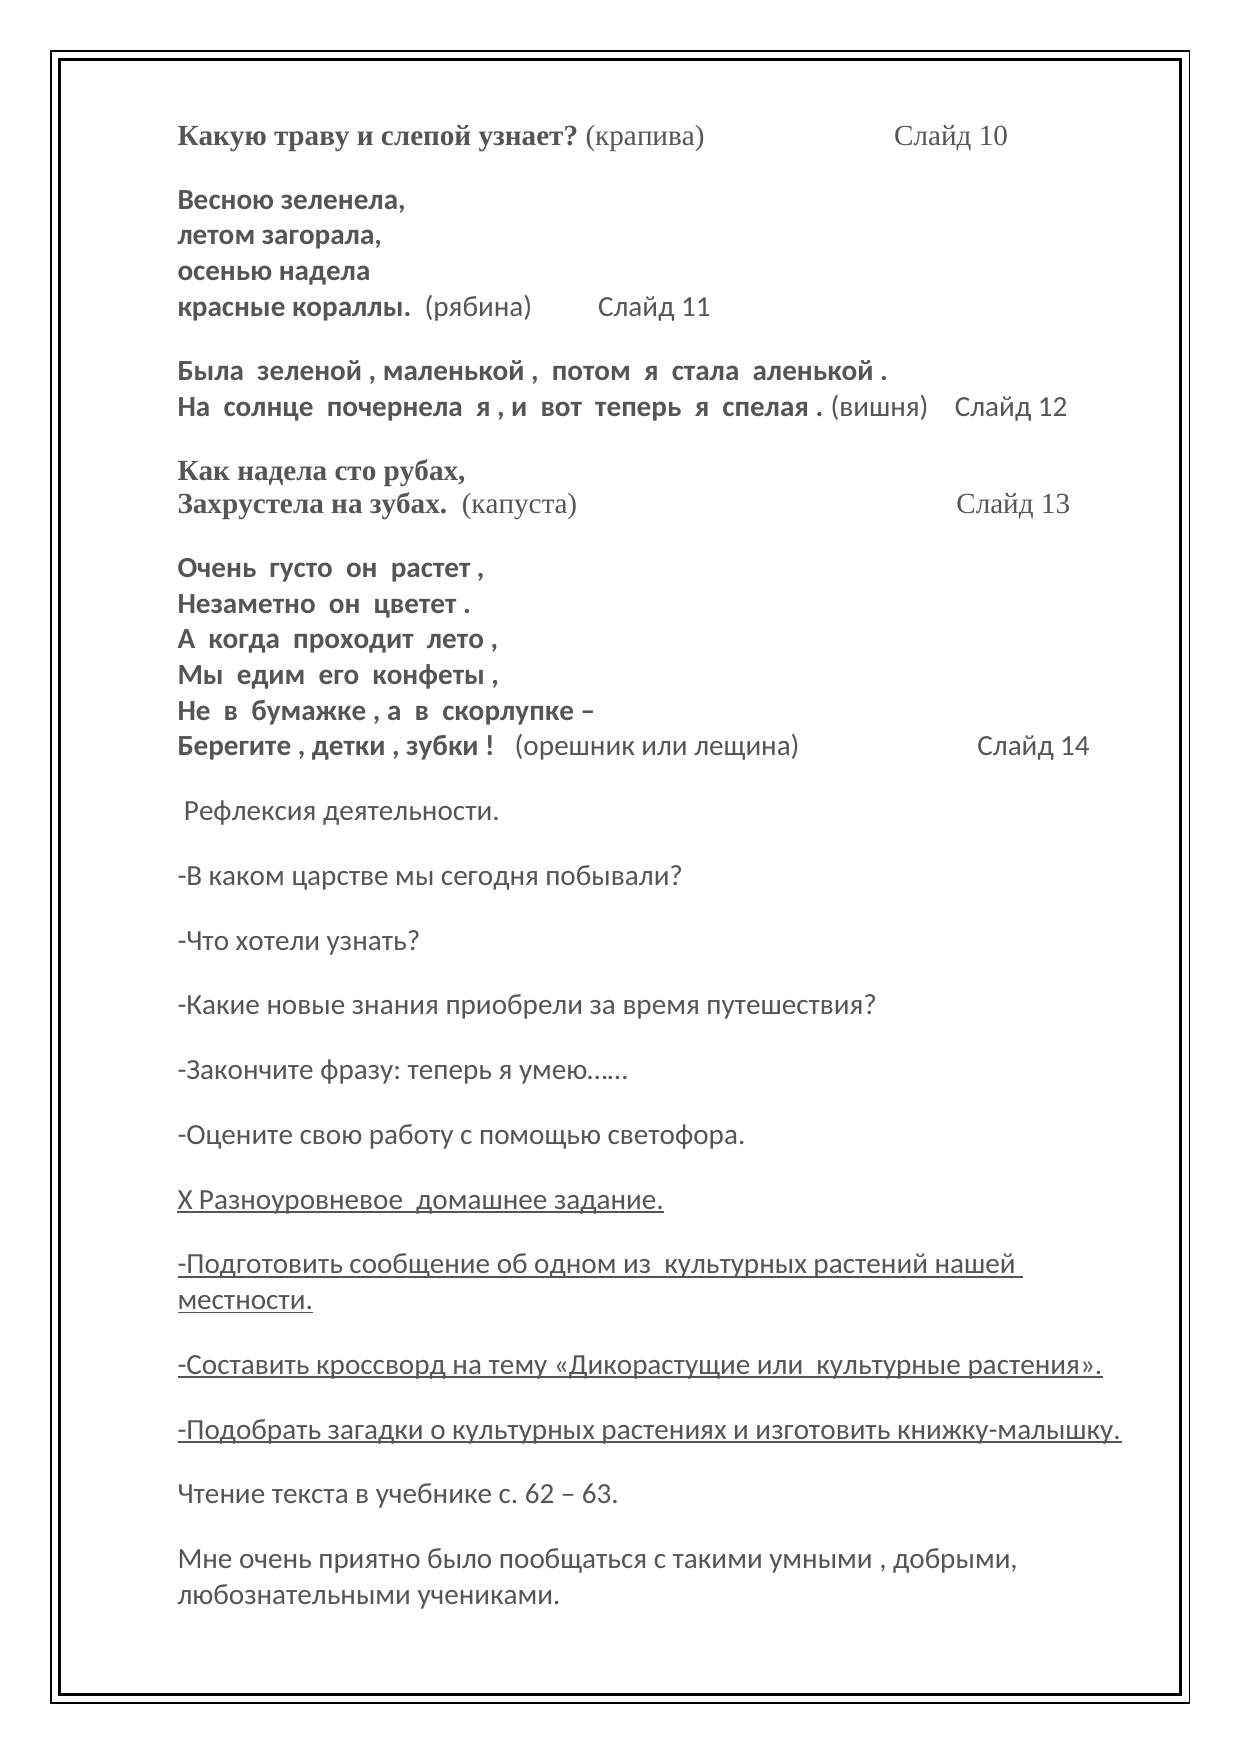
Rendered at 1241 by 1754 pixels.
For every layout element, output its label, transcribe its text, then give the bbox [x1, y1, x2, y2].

text -Что хотели узнать? [177, 922, 1152, 957]
text Очень густо он растет , Незаметно он цветет . А когда проходит лето , Мы едим его конфеты , Не в бумажке , а в скорлупке – Берегите , детки , зубки ! (орешник или лещина) Слайд 14 [177, 549, 1152, 763]
text Какую траву и слепой узнает? (крапива) Слайд 10 [177, 118, 1152, 152]
text X Разноуровневое домашнее задание. [177, 1181, 1152, 1216]
text -Подобрать загадки о культурных растениях и изготовить книжку-малышку. [177, 1411, 1152, 1446]
text Была зеленой , маленькой , потом я стала аленькой . На солнце почернела я , и вот теперь я спелая . (вишня) Слайд 12 [177, 352, 1152, 424]
text Весною зеленела, летом загорала, осенью надела красные кораллы. (рябина) Слайд 11 [177, 181, 1152, 323]
text -Оцените свою работу с помощью светофора. [177, 1116, 1152, 1152]
text -Какие новые знания приобрели за время путешествия? [177, 986, 1152, 1022]
text -Составить кроссворд на тему «Дикорастущие или культурные растения». [177, 1346, 1152, 1382]
text -В каком царстве мы сегодня побывали? [177, 857, 1152, 892]
text Мне очень приятно было пообщаться с такими умными , добрыми, любознательными учениками. [177, 1540, 1152, 1612]
text Рефлексия деятельности. [177, 792, 1152, 828]
text Чтение текста в учебнике с. 62 – 63. [177, 1476, 1152, 1511]
text Как надела сто рубах, Захрустела на зубах. (капуста) Слайд 13 [177, 453, 1152, 520]
text -Закончите фразу: теперь я умею…… [177, 1051, 1152, 1087]
text -Подготовить сообщение об одном из культурных растений нашей местности. [177, 1246, 1152, 1317]
